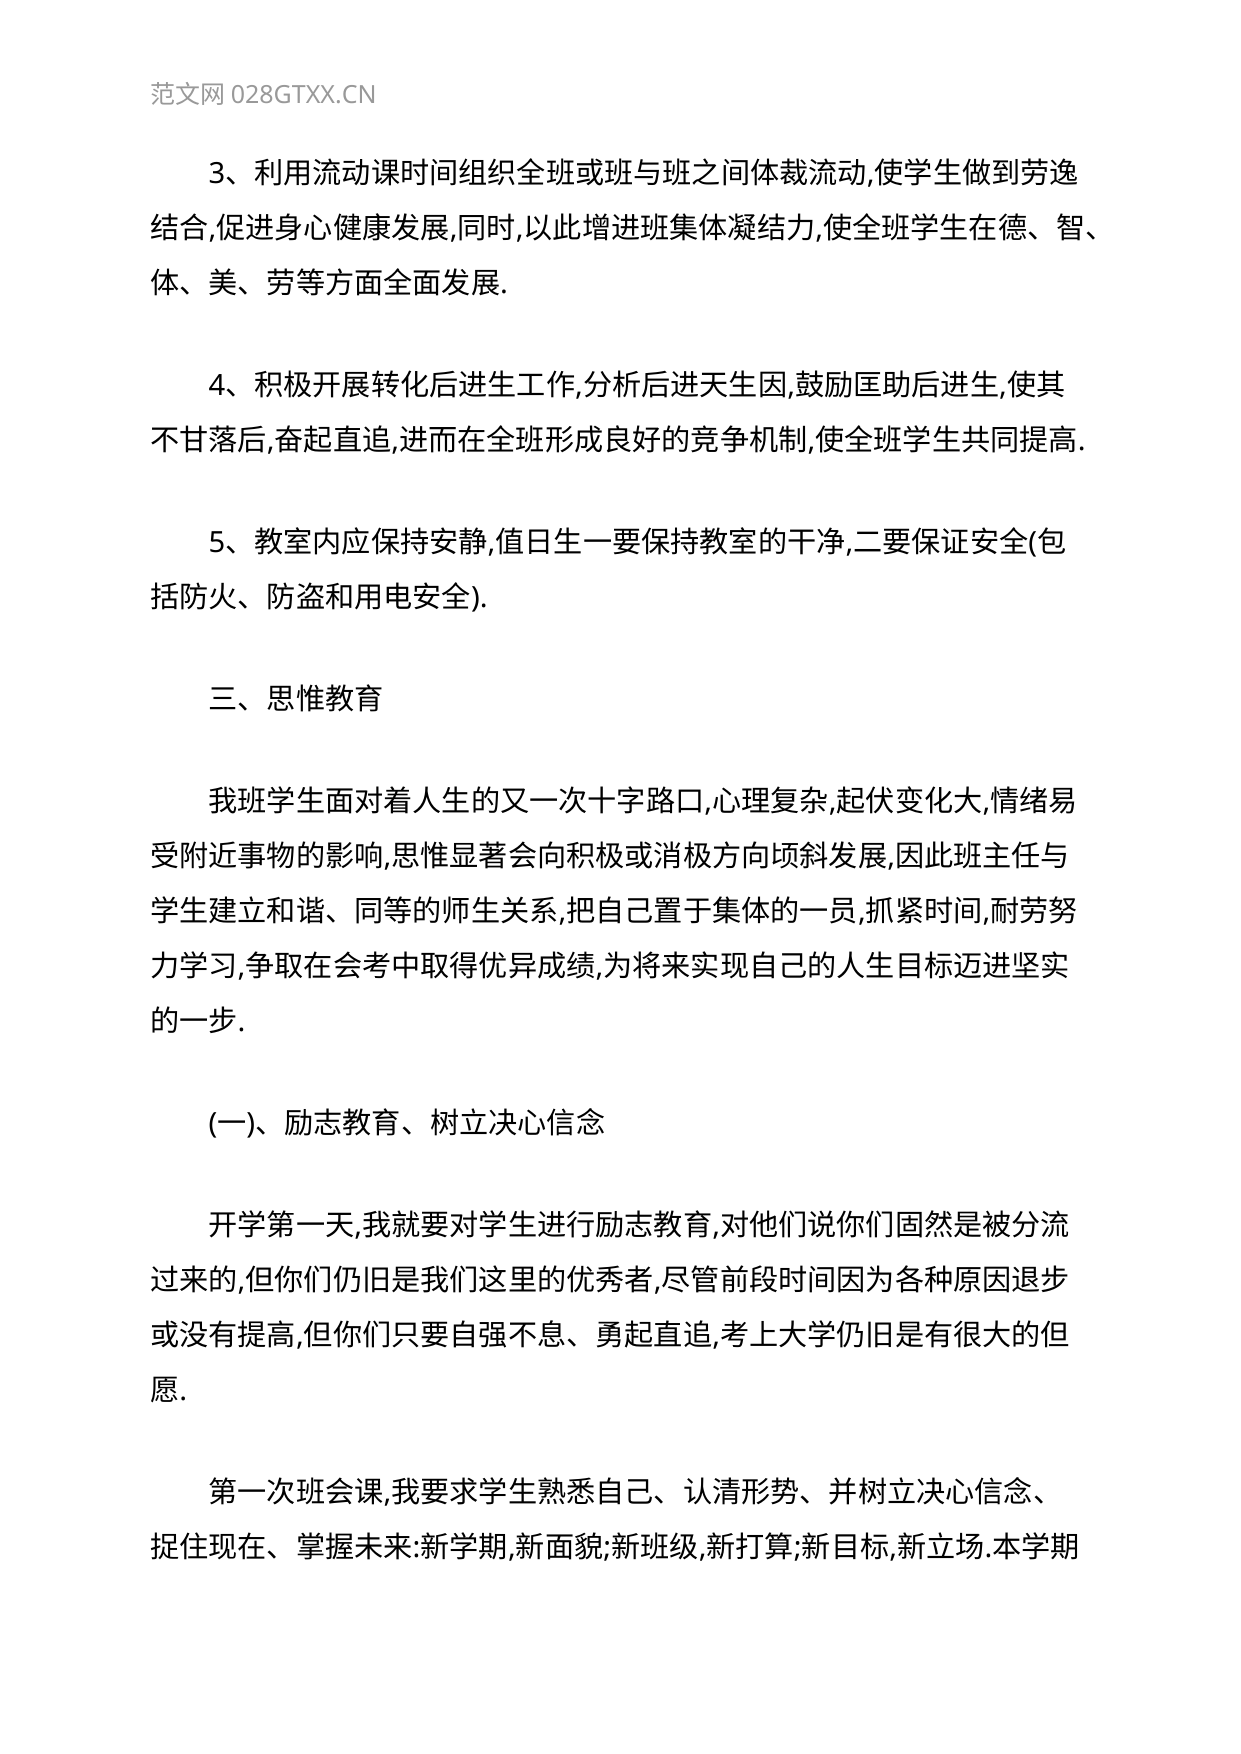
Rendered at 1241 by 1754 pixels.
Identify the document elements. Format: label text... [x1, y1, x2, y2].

text 3、利用流动课时间组织全班或班与班之间体裁流动,使学生做到劳逸结合,促进身心健康发展,同时,以此增进班集体凝结力,使全班学生在德、智、体、美、劳等方面全面发展. [150, 150, 1090, 302]
text 三、思惟教育 [150, 676, 1090, 718]
text (一)、励志教育、树立决心信念 [150, 1100, 1090, 1142]
text 5、教室内应保持安静,值日生一要保持教室的干净,二要保证安全(包括防火、防盗和用电安全). [150, 519, 1090, 616]
text 开学第一天,我就要对学生进行励志教育,对他们说你们固然是被分流过来的,但你们仍旧是我们这里的优秀者,尽管前段时间因为各种原因退步或没有提高,但你们只要自强不息、勇起直追,考上大学仍旧是有很大的但愿. [150, 1202, 1090, 1409]
text 我班学生面对着人生的又一次十字路口,心理复杂,起伏变化大,情绪易受附近事物的影响,思惟显著会向积极或消极方向顷斜发展,因此班主任与学生建立和谐、同等的师生关系,把自己置于集体的一员,抓紧时间,耐劳努力学习,争取在会考中取得优异成绩,为将来实现自己的人生目标迈进坚实的一步. [150, 778, 1090, 1040]
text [150, 1469, 1090, 1566]
text 4、积极开展转化后进生工作,分析后进天生因,鼓励匡助后进生,使其不甘落后,奋起直追,进而在全班形成良好的竞争机制,使全班学生共同提高. [150, 362, 1090, 459]
